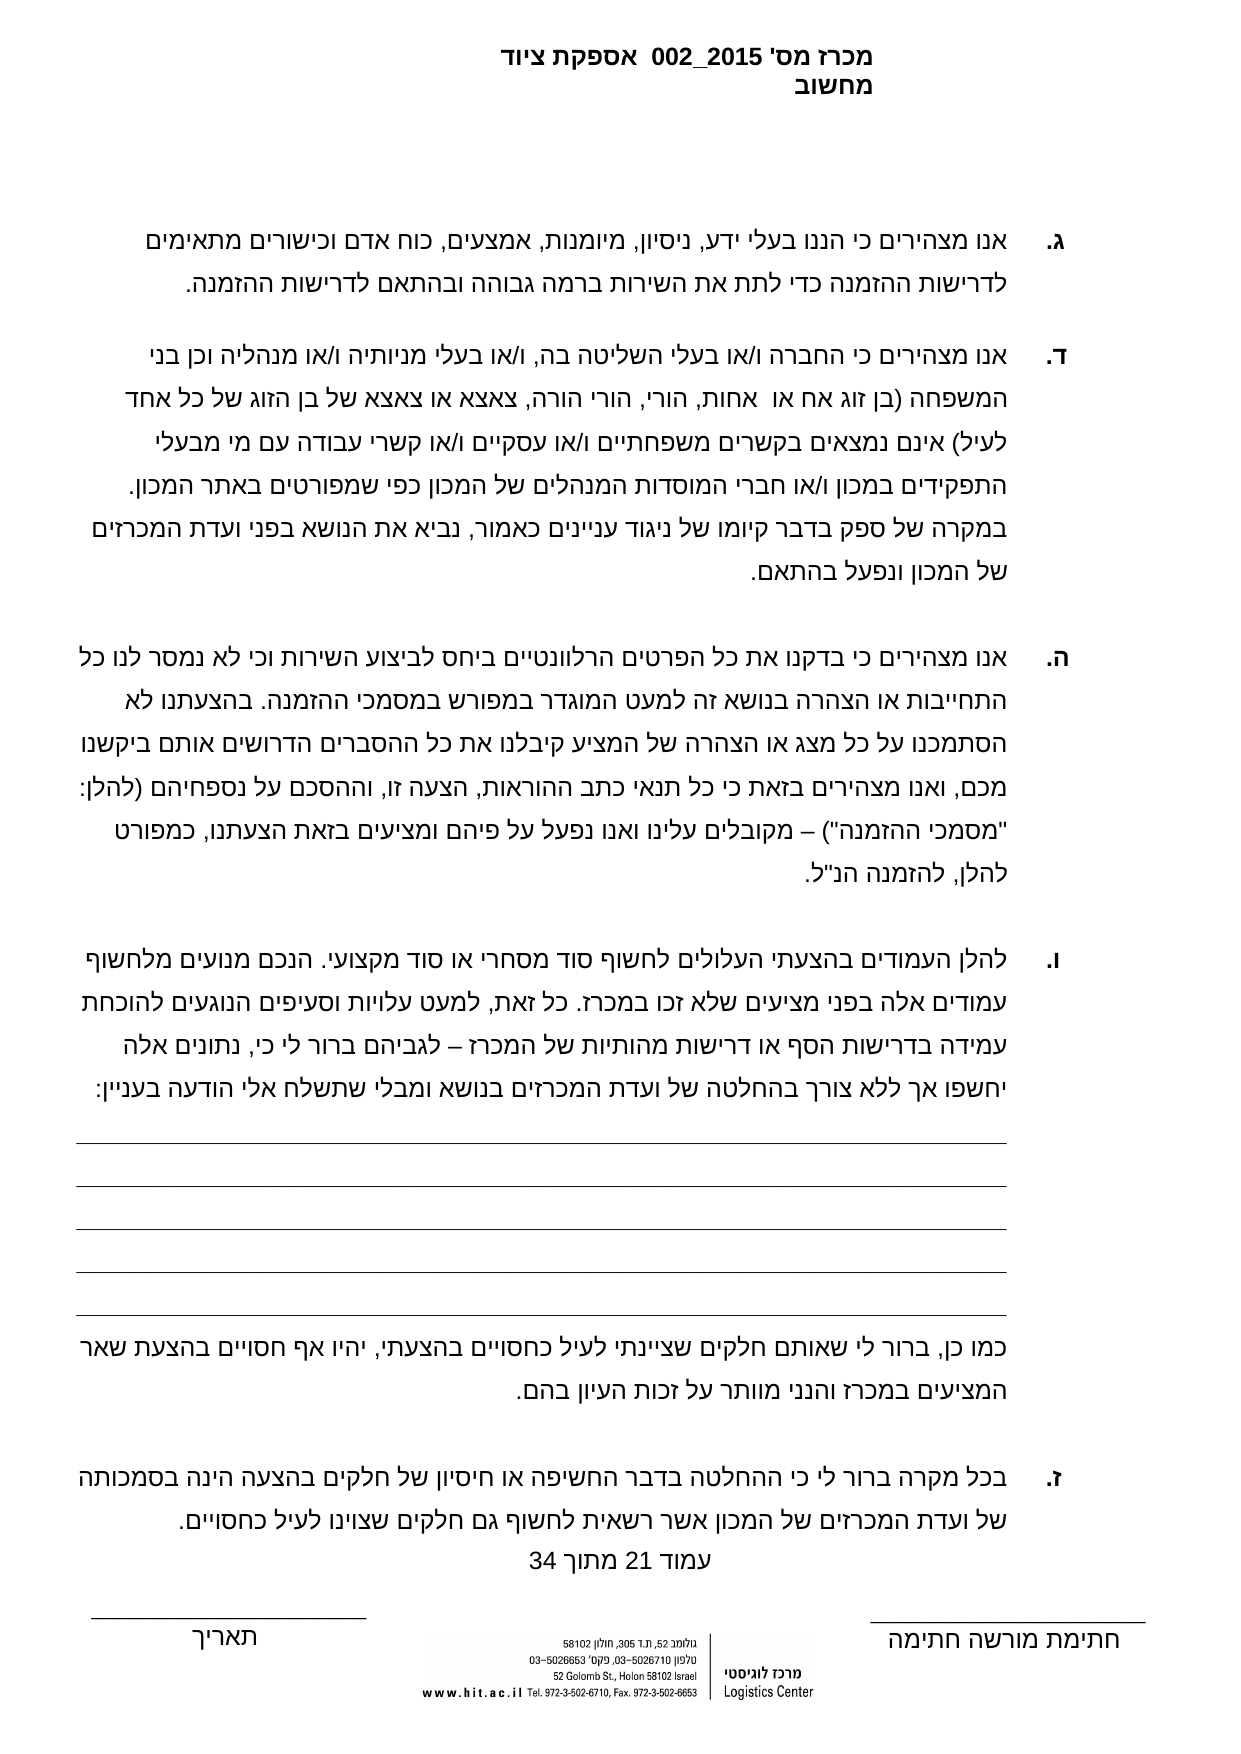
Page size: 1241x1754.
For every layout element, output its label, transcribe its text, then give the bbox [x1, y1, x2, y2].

list אנו מצהירים כי הננו בעלי ידע, ניסיון, מיומנות, אמצעים, כוח אדם וכישורים מתאימים לדרישות ההזמנה כדי לתת את השירות ברמה גבוהה ובהתאם לדרישות ההזמנה. [75, 226, 1046, 298]
picture [422, 1632, 817, 1702]
list כמו כן, ברור לי שאותם חלקים שציינתי לעיל כחסויים בהצעתי, יהיו אף חסויים בהצעת שאר המציעים במכרז והנני מוותר על זכות העיון בהם. [75, 1333, 1008, 1448]
list להלן העמודים בהצעתי העלולים לחשוף סוד מסחרי או סוד מקצועי. הנכם מנועים מלחשוף עמודים אלה בפני מציעים שלא זכו במכרז. כל זאת, למעט עלויות וסעיפים הנוגעים להוכחת עמידה בדרישות הסף או דרישות מהותיות של המכרז – לגביהם ברור לי כי, נתונים אלה יחשפו אך ללא צורך בהחלטה של ועדת המכרזים בנושא ומבלי שתשלח אלי הודעה בעניין: ___________________________________________________________________ [75, 945, 1046, 1146]
list ____________________________________________________________________________________________________________________________________________________________________________________________________________________________________________________________________________ [75, 1161, 1008, 1319]
list אנו מצהירים כי בדקנו את כל הפרטים הרלוונטיים ביחס לביצוע השירות וכי לא נמסר לנו כל התחייבות או הצהרה בנושא זה למעט המוגדר במפורש במסמכי ההזמנה. בהצעתנו לא הסתמכנו על כל מצג או הצהרה של המציע קיבלנו את כל ההסברים הדרושים אותם ביקשנו מכם, ואנו מצהירים בזאת כי כל תנאי כתב ההוראות, הצעה זו, וההסכם על נספחיהם (להלן: "מסמכי ההזמנה") – מקובלים עלינו ואנו נפעל על פיהם ומציעים בזאת הצעתנו, כמפורט להלן, להזמנה הנ"ל. [75, 643, 1046, 887]
list בכל מקרה ברור לי כי ההחלטה בדבר החשיפה או חיסיון של חלקים בהצעה הינה בסמכותה של ועדת המכרזים של המכון אשר רשאית לחשוף גם חלקים שצוינו לעיל כחסויים. [75, 1462, 1046, 1534]
list אנו מצהירים כי החברה ו/או בעלי השליטה בה, ו/או בעלי מניותיה ו/או מנהליה וכן בני המשפחה (בן זוג אח או אחות, הורי, הורי הורה, צאצא או צאצא של בן הזוג של כל אחד לעיל) אינם נמצאים בקשרים משפחתיים ו/או עסקיים ו/או קשרי עבודה עם מי מבעלי התפקידים במכון ו/או חברי המוסדות המנהלים של המכון כפי שמפורטים באתר המכון. במקרה של ספק בדבר קיומו של ניגוד עניינים כאמור, נביא את הנושא בפני ועדת המכרזים של המכון ונפעל בהתאם. [75, 341, 1046, 586]
